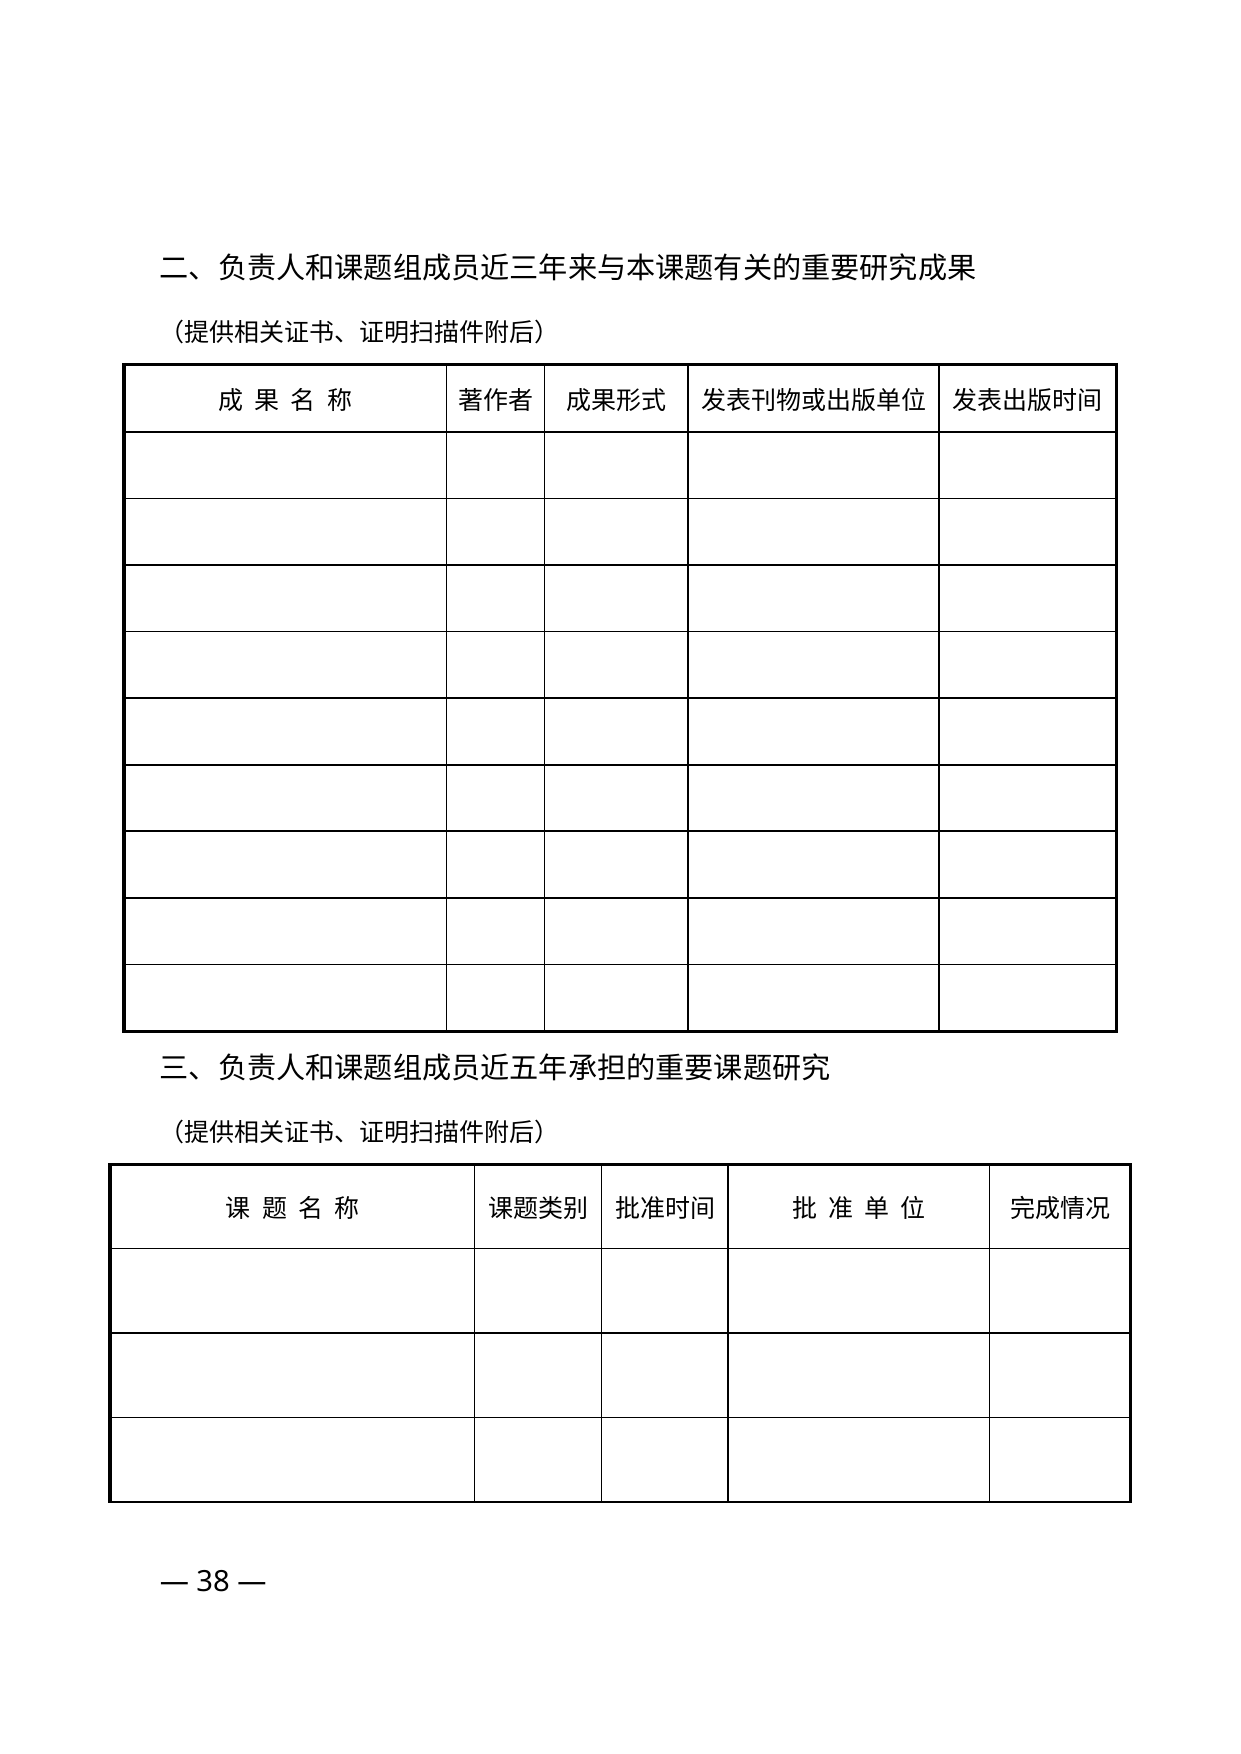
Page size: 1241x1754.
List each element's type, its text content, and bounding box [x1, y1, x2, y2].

table_cell [990, 1334, 1129, 1417]
table_cell [447, 699, 544, 764]
table_cell [545, 632, 687, 697]
table_cell [689, 433, 938, 498]
table_cell [940, 766, 1115, 830]
table_header 批 准 单 位 [729, 1166, 989, 1248]
table_cell [689, 766, 938, 830]
table_header 课题类别 [475, 1166, 601, 1248]
table_cell [447, 499, 544, 564]
table_cell [126, 699, 446, 764]
table_cell [545, 965, 687, 1030]
table_cell [545, 566, 687, 631]
table_cell [940, 499, 1115, 564]
table_cell [126, 832, 446, 897]
table_cell [689, 832, 938, 897]
table_cell [545, 699, 687, 764]
table_cell [447, 766, 544, 830]
table_cell [112, 1334, 474, 1417]
table_cell [729, 1334, 989, 1417]
table_cell [602, 1418, 727, 1501]
table_header 批准时间 [602, 1166, 727, 1248]
table_header 课 题 名 称 [112, 1166, 474, 1248]
text 二、负责人和课题组成员近三年来与本课题有关的重要研究成果 [159, 233, 1074, 298]
text （提供相关证书、证明扫描件附后） [159, 1098, 1081, 1163]
table_cell [689, 632, 938, 697]
table_cell [112, 1249, 474, 1332]
table_cell [126, 566, 446, 631]
table_cell [990, 1249, 1129, 1332]
table_cell [126, 965, 446, 1030]
table_cell [940, 899, 1115, 963]
text 三、负责人和课题组成员近五年承担的重要课题研究 [159, 1033, 1074, 1098]
table_cell [689, 499, 938, 564]
table_cell [545, 433, 687, 498]
table_cell [447, 433, 544, 498]
table_cell [689, 965, 938, 1030]
table_cell [545, 499, 687, 564]
table_header 完成情况 [990, 1166, 1129, 1248]
table_cell [602, 1249, 727, 1332]
table_cell [602, 1334, 727, 1417]
table_cell [475, 1418, 601, 1501]
table_cell [545, 899, 687, 963]
table_cell [447, 632, 544, 697]
table_cell [112, 1418, 474, 1501]
table_cell [689, 566, 938, 631]
table_header 发表出版时间 [940, 366, 1115, 431]
table_header 发表刊物或出版单位 [689, 366, 938, 431]
table_cell [940, 433, 1115, 498]
table_cell [940, 832, 1115, 897]
table_cell [689, 699, 938, 764]
table_cell [729, 1418, 989, 1501]
table_cell [126, 899, 446, 963]
table_cell [940, 699, 1115, 764]
table_cell [447, 965, 544, 1030]
table_header 著作者 [447, 366, 544, 431]
table_cell [475, 1249, 601, 1332]
table_cell [447, 899, 544, 963]
table_cell [447, 566, 544, 631]
table_cell [545, 766, 687, 830]
table_cell [447, 832, 544, 897]
table_cell [126, 632, 446, 697]
text （提供相关证书、证明扫描件附后） [159, 298, 1081, 363]
table_cell [729, 1249, 989, 1332]
table_header 成果形式 [545, 366, 687, 431]
table_cell [990, 1418, 1129, 1501]
table_cell [126, 499, 446, 564]
table_cell [126, 433, 446, 498]
table_cell [940, 965, 1115, 1030]
table_cell [545, 832, 687, 897]
table_header 成 果 名 称 [126, 366, 446, 431]
table_cell [475, 1334, 601, 1417]
table_cell [940, 632, 1115, 697]
table_cell [126, 766, 446, 830]
table_cell [689, 899, 938, 963]
table_cell [940, 566, 1115, 631]
